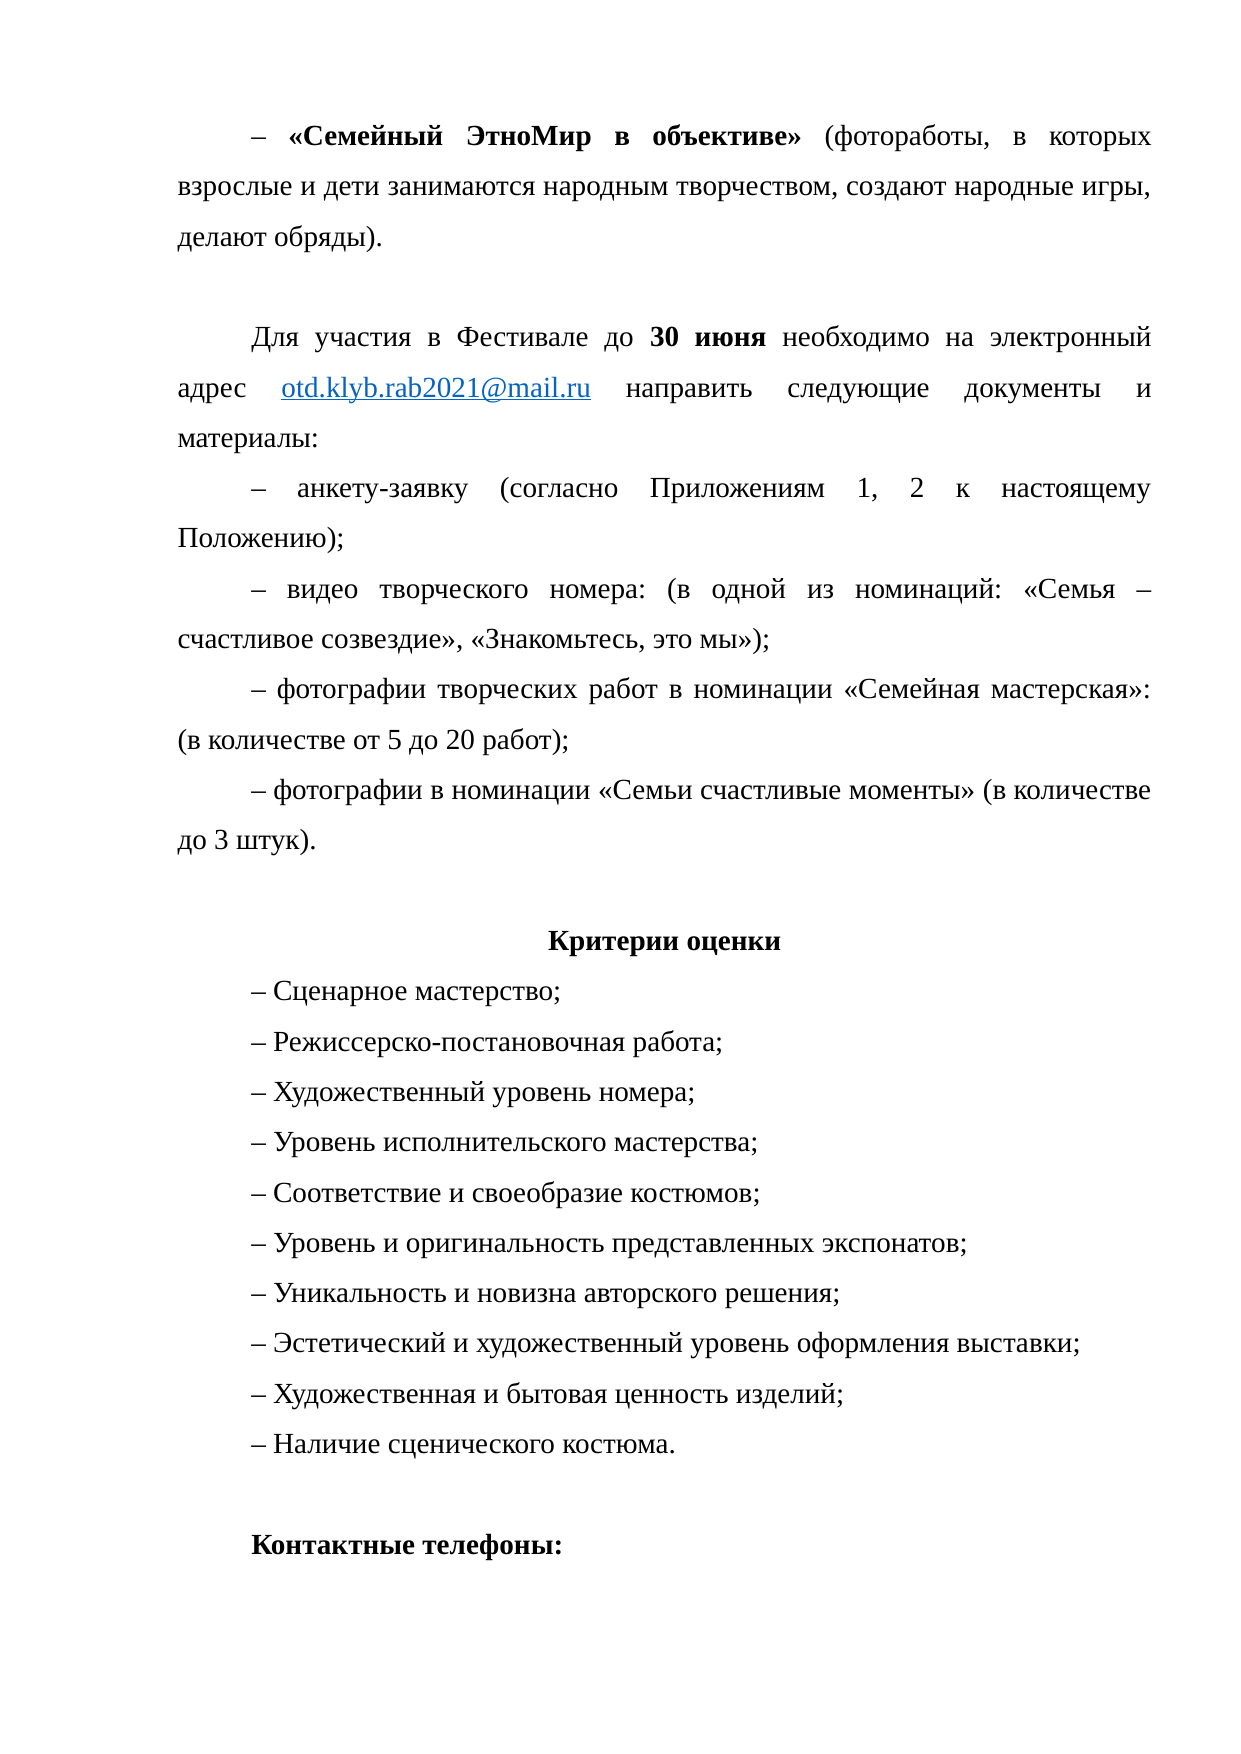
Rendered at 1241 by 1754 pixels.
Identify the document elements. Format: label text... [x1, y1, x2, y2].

text – фотографии творческих работ в номинации «Семейная мастерская»: (в количестве от 5 до 20 работ); [177, 672, 1152, 755]
text – видео творческого номера: (в одной из номинаций: «Семья – счастливое созвездие», «Знакомьтесь, это мы»); [177, 571, 1152, 655]
text – Режиссерско-постановочная работа; [177, 1024, 1152, 1057]
text – фотографии в номинации «Семьи счастливые моменты» (в количестве до 3 штук). [177, 772, 1152, 856]
text – анкету-заявку (согласно Приложениям 1, 2 к настоящему Положению); [177, 470, 1152, 554]
text Для участия в Фестивале до 30 июня необходимо на электронный адрес otd.klyb.rab2021@mail.ru направить следующие документы и материалы: [177, 319, 1152, 453]
text – Сценарное мастерство; [177, 973, 1152, 1007]
text – Уровень исполнительского мастерства; [177, 1124, 1152, 1158]
text Контактные телефоны: [177, 1527, 1152, 1560]
text – Художественный уровень номера; [177, 1074, 1152, 1108]
text – Уникальность и новизна авторского решения; [177, 1275, 1152, 1309]
text – Уровень и оригинальность представленных экспонатов; [177, 1225, 1152, 1258]
text – Соответствие и своеобразие костюмов; [177, 1175, 1152, 1208]
text – Эстетический и художественный уровень оформления выставки; [177, 1326, 1152, 1359]
text Критерии оценки [177, 923, 1152, 957]
text – Художественная и бытовая ценность изделий; [177, 1376, 1152, 1409]
text – Наличие сценического костюма. [177, 1426, 1152, 1460]
text – «Семейный ЭтноМир в объективе» (фотоработы, в которых взрослые и дети занимаются народным творчеством, создают народные игры, делают обряды). [177, 118, 1152, 252]
